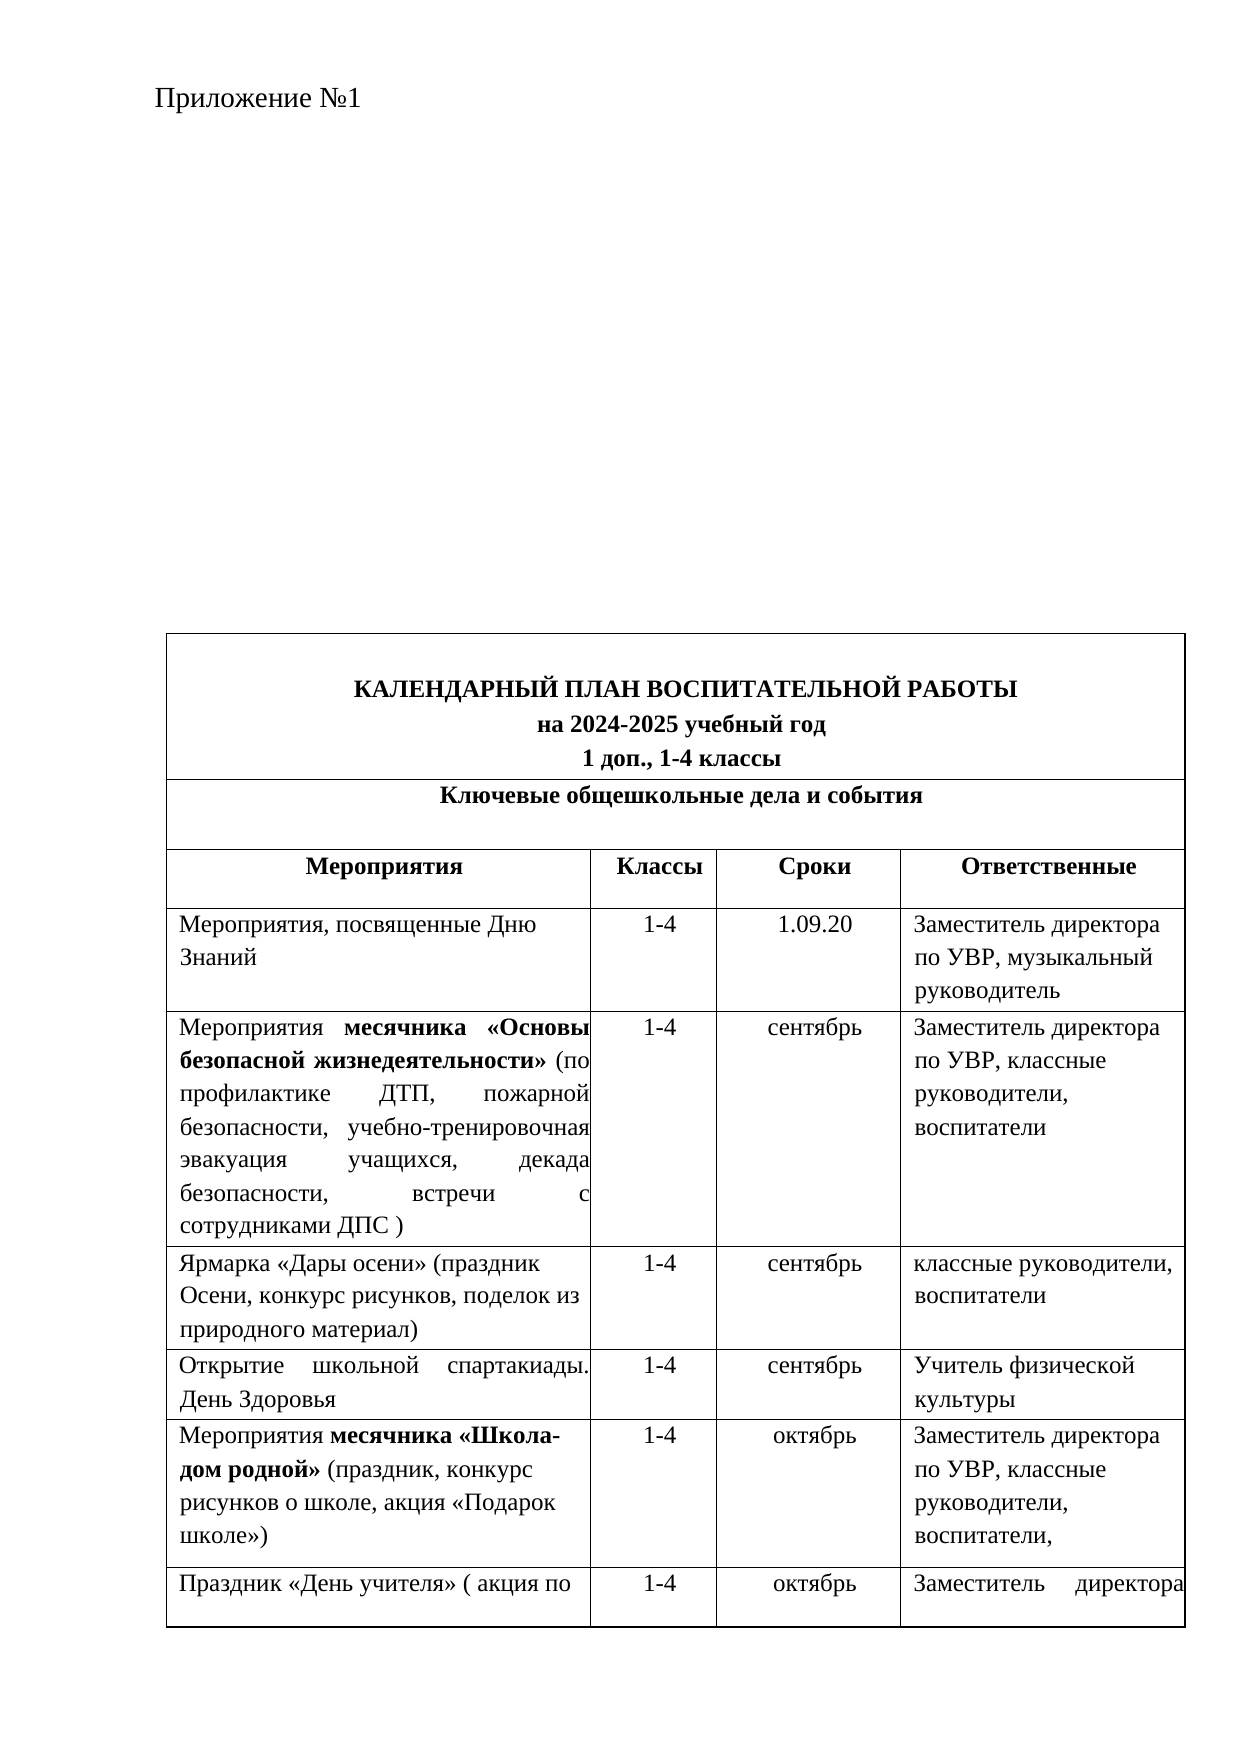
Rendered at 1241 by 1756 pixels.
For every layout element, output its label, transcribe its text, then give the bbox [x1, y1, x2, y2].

table_cell классные руководители, воспитатели [901, 1247, 1184, 1349]
table_cell Учитель физической культуры [901, 1350, 1184, 1419]
table_cell Заместитель директора по УВР, классные руководители, воспитатели [901, 1012, 1184, 1246]
table_cell Мероприятия месячника «Школа-дом родной» (праздник, конкурс рисунков о школе, акция «Подарок школе») [167, 1420, 590, 1567]
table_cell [901, 1568, 1184, 1626]
table_cell Ответственные [901, 850, 1184, 908]
table_cell Мероприятия, посвященные Дню Знаний [167, 909, 590, 1011]
table_cell Открытие школьной спартакиады. День Здоровья [167, 1350, 590, 1419]
table_cell Классы [591, 850, 716, 908]
table_cell 1-4 [591, 909, 716, 1011]
table_cell октябрь [717, 1568, 900, 1626]
table_cell Мероприятия [167, 850, 590, 908]
table_cell 1-4 [591, 1012, 716, 1246]
table_cell 1.09.20 [717, 909, 900, 1011]
table_cell Сроки [717, 850, 900, 908]
table_cell 1-4 [591, 1247, 716, 1349]
table_cell Ярмарка «Дары осени» (праздник Осени, конкурс рисунков, поделок из природного материал) [167, 1247, 590, 1349]
table_header КАЛЕНДАРНЫЙ ПЛАН ВОСПИТАТЕЛЬНОЙ РАБОТЫ на 2024-2025 учебный год 1 доп., 1-4 классы [167, 634, 1184, 778]
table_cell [167, 1568, 590, 1626]
table_cell сентябрь [717, 1247, 900, 1349]
table_cell сентябрь [717, 1012, 900, 1246]
table_cell Заместитель директора по УВР, музыкальный руководитель [901, 909, 1184, 1011]
text Приложение №1 [154, 81, 1126, 114]
table_cell 1-4 [591, 1350, 716, 1419]
table_cell 1-4 [591, 1420, 716, 1567]
table_cell Мероприятия месячника «Основы безопасной жизнедеятельности» (по профилактике ДТП, пожарной безопасности, учебно-тренировочная эвакуация учащихся, декада безопасности, встречи с сотрудниками ДПС ) [167, 1012, 590, 1246]
table_cell Заместитель директора по УВР, классные руководители, воспитатели, [901, 1420, 1184, 1567]
table_cell 1-4 [591, 1568, 716, 1626]
table_cell Ключевые общешкольные дела и события [167, 780, 1184, 849]
table_cell сентябрь [717, 1350, 900, 1419]
table_cell октябрь [717, 1420, 900, 1567]
